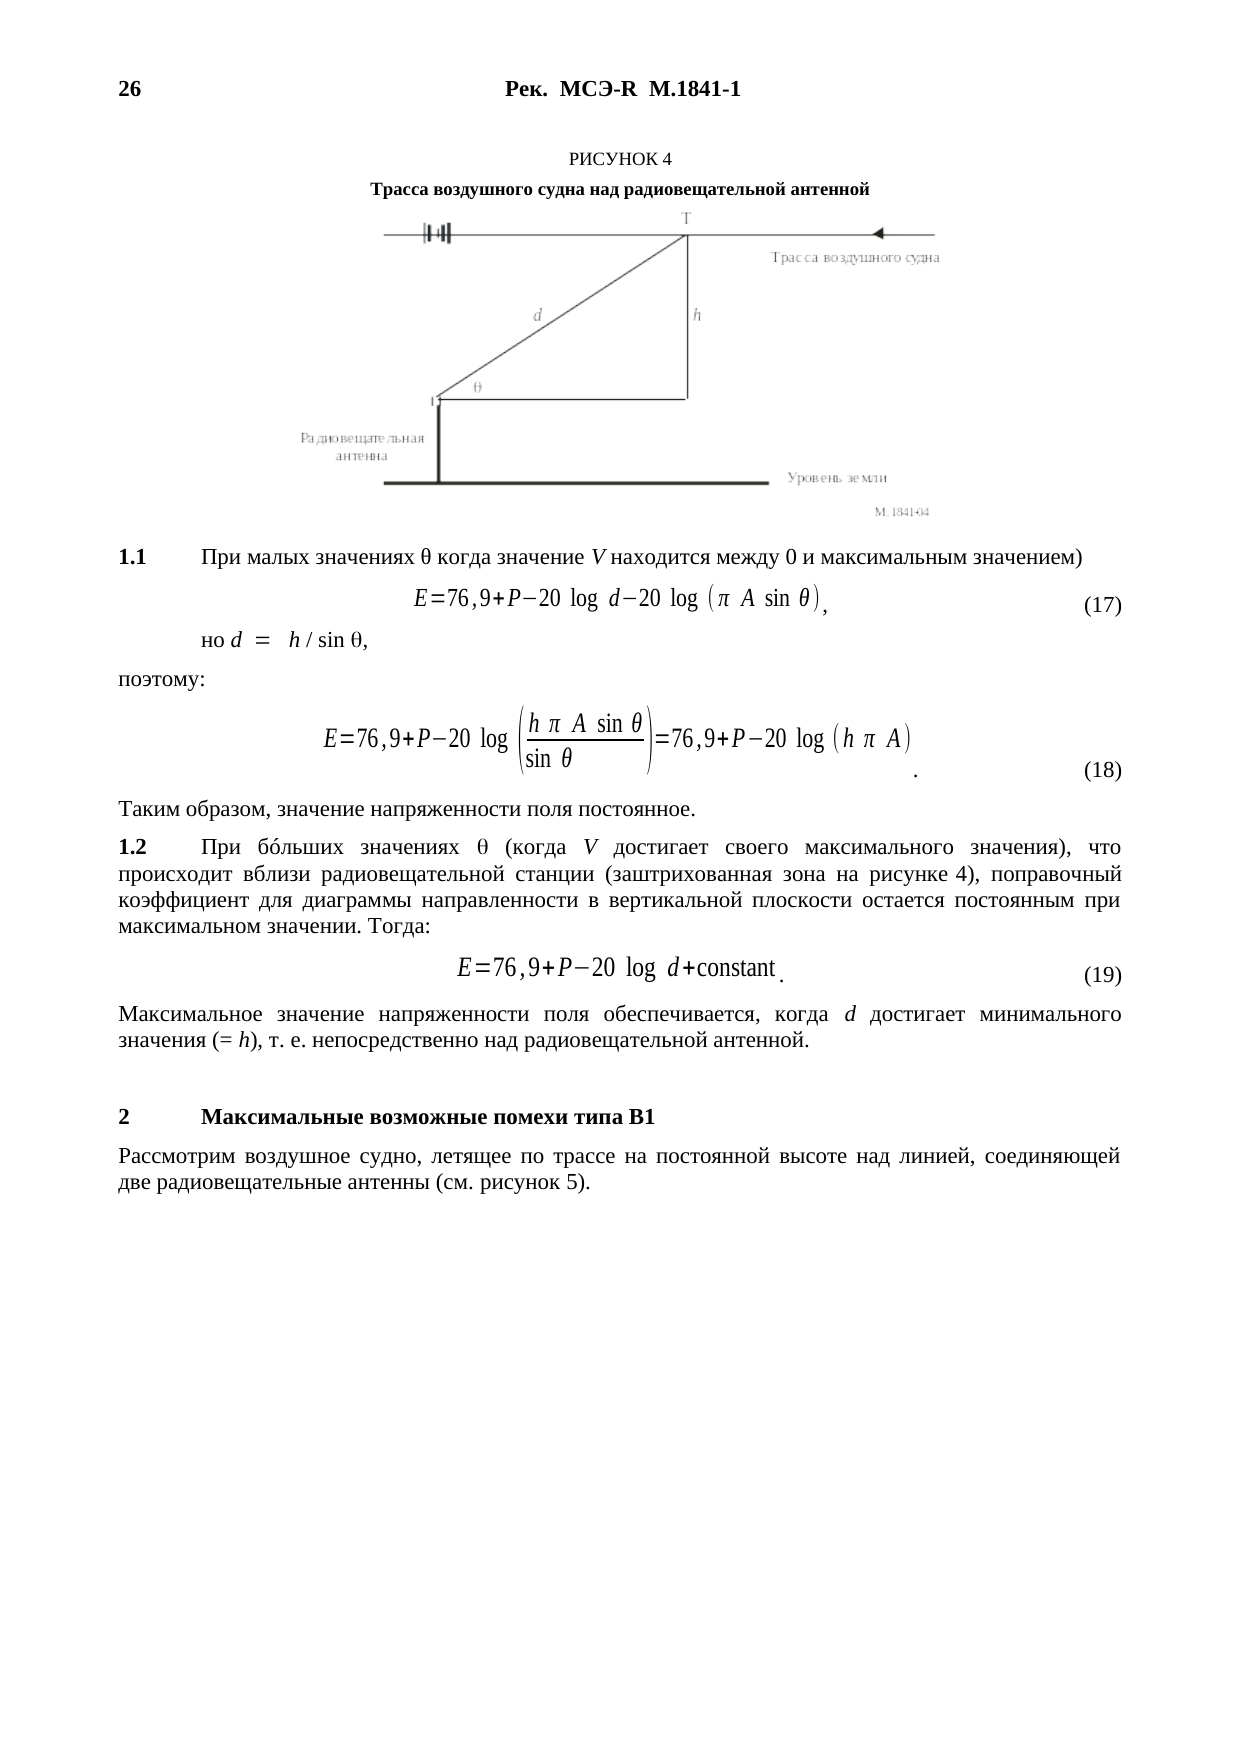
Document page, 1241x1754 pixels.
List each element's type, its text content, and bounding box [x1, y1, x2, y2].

subtitle 2 Максимальные возможные помехи типа В1 [118, 1103, 1122, 1129]
text . (18) [118, 704, 1122, 782]
text 1.2 При бóльших значениях  (когда V достигает своего максимального значения), что происходит вблизи радиовещательной станции (заштрихованная зона на рисунке 4), поправочный коэффициент для диаграммы направленности в вертикальной плоскости остается постоянным при максимальном значении. Тогда: [118, 833, 1122, 939]
text Рассмотрим воздушное судно, летящее по трассе на постоянной высоте над линией, соединяющей две радиовещательные антенны (см. рисунок 5). [118, 1142, 1122, 1194]
text Таким образом, значение напряженности поля постоянное. [118, 794, 1122, 821]
text . (19) [118, 951, 1122, 988]
text Максимальное значение напряженности поля обеспечивается, когда d достигает минимального значения (= h), т. е. непосредственно над радиовещательной антенной. [118, 1000, 1122, 1053]
text РИСУНОК 4 [118, 148, 1122, 169]
text поэтому: [118, 665, 1122, 691]
text 1.1 При малых значениях θ когда значение V находится между 0 и максимальным значением) [118, 543, 1122, 569]
text , (17) [118, 582, 1122, 618]
title Трасса воздушного судна над радиовещательной антенной [118, 178, 1122, 199]
text но d  h / sin , [118, 626, 1122, 652]
